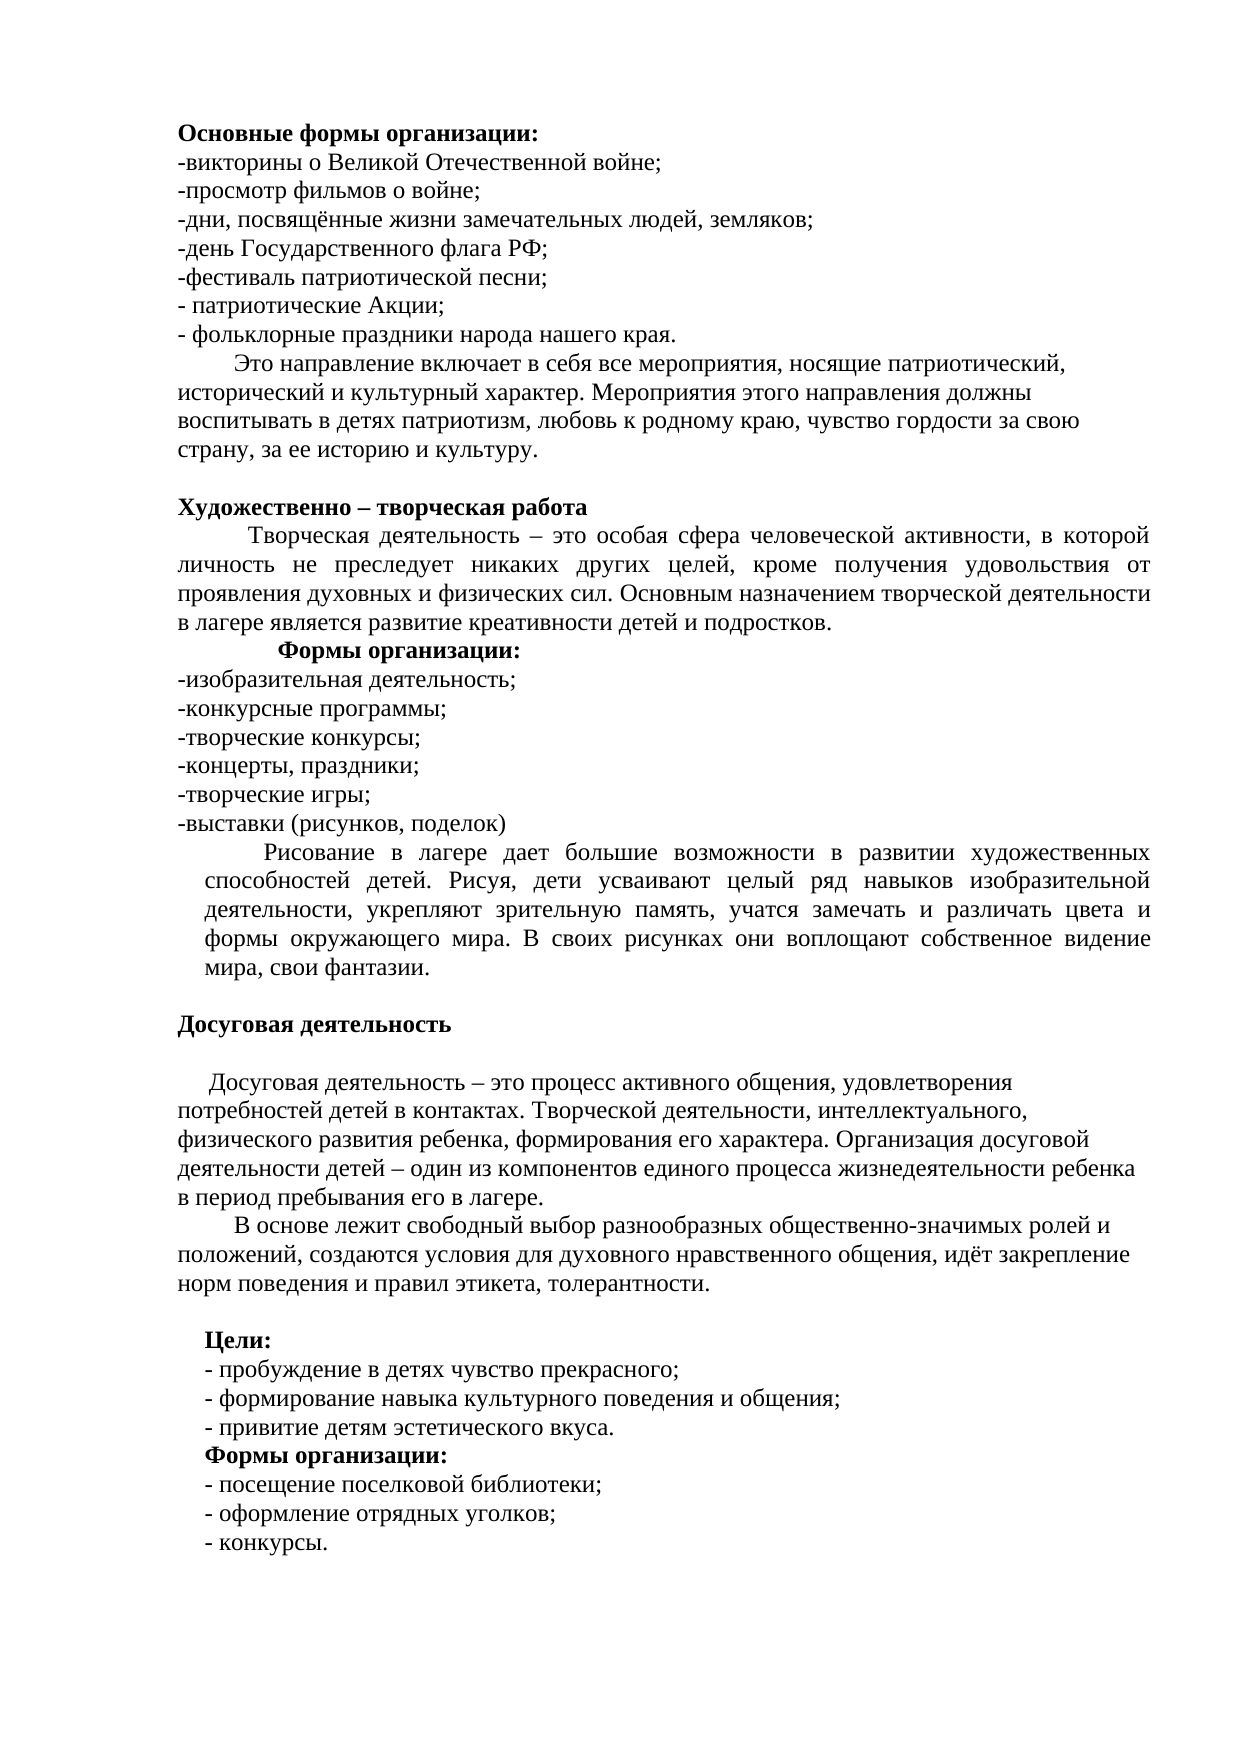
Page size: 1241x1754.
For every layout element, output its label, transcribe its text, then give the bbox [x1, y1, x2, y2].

text Рисование в лагере дает большие возможности в развитии художественных способностей детей. Рисуя, дети усваивают целый ряд навыков изобразительной деятельности, укрепляют зрительную память, учатся замечать и различать цвета и формы окружающего мира. В своих рисунках они воплощают собственное видение мира, свои фантазии. [204, 837, 1152, 981]
text -конкурсные программы; [177, 693, 1152, 722]
text Это направление включает в себя все мероприятия, носящие патриотический, исторический и культурный характер. Мероприятия этого направления должны воспитывать в детях патриотизм, любовь к родному краю, чувство гордости за свою страну, за ее историю и культуру. [177, 348, 1152, 463]
text -выставки (рисунков, поделок) [177, 808, 1152, 837]
text Формы организации: [204, 1441, 1152, 1469]
text -изобразительная деятельность; [177, 664, 1152, 693]
text -фестиваль патриотической песни; [177, 262, 1152, 291]
text В основе лежит свободный выбор разнообразных общественно-значимых ролей и положений, создаются условия для духовного нравственного общения, идёт закрепление норм поведения и правил этикета, толерантности. [177, 1211, 1152, 1297]
text - оформление отрядных уголков; [204, 1498, 1152, 1527]
text - пробуждение в детях чувство прекрасного; [204, 1354, 1152, 1383]
text - формирование навыка культурного поведения и общения; [204, 1383, 1152, 1412]
text -просмотр фильмов о войне; [177, 176, 1152, 204]
text - фольклорные праздники народа нашего края. [177, 319, 1152, 348]
text - привитие детям эстетического вкуса. [204, 1412, 1152, 1441]
text -день Государственного флага РФ; [177, 233, 1152, 262]
text -творческие игры; [177, 779, 1152, 808]
text - конкурсы. [204, 1527, 1152, 1556]
text - посещение поселковой библиотеки; [204, 1469, 1152, 1498]
text -творческие конкурсы; [177, 722, 1152, 751]
text Основные формы организации: [177, 118, 1152, 147]
text -концерты, праздники; [177, 751, 1152, 779]
text Формы организации: [277, 636, 1152, 664]
text -викторины о Великой Отечественной войне; [177, 147, 1152, 176]
text Цели: [204, 1326, 1152, 1354]
text -дни, посвящённые жизни замечательных людей, земляков; [177, 204, 1152, 233]
text Досуговая деятельность – это процесс активного общения, удовлетворения потребностей детей в контактах. Творческой деятельности, интеллектуального, физического развития ребенка, формирования его характера. Организация досуговой деятельности детей – один из компонентов единого процесса жизнедеятельности ребенка в период пребывания его в лагере. [177, 1067, 1152, 1211]
text Досуговая деятельность [177, 1009, 1178, 1038]
text Художественно – творческая работа [177, 492, 1152, 521]
text Творческая деятельность – это особая сфера человеческой активности, в которой личность не преследует никаких других целей, кроме получения удовольствия от проявления духовных и физических сил. Основным назначением творческой деятельности в лагере является развитие креативности детей и подростков. [177, 521, 1152, 636]
text - патриотические Акции; [177, 291, 1152, 319]
